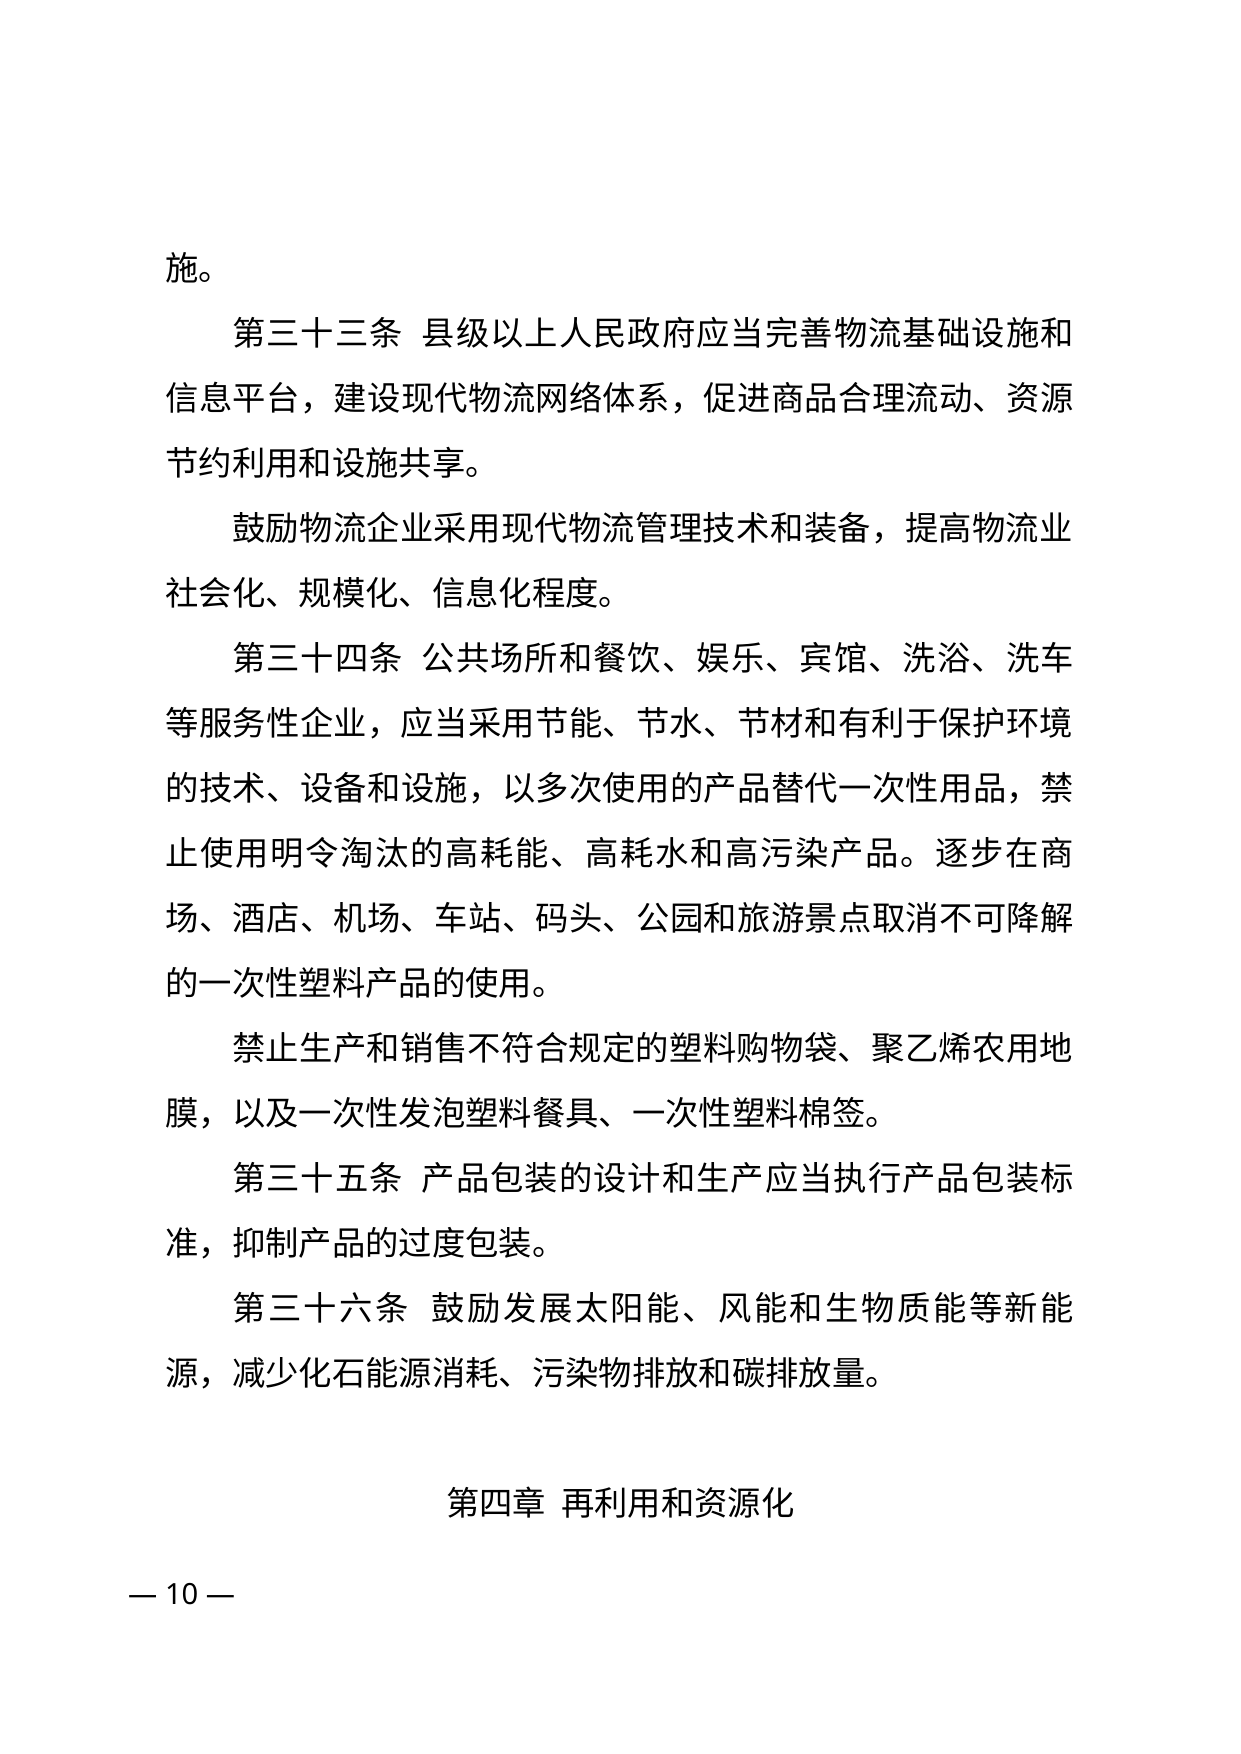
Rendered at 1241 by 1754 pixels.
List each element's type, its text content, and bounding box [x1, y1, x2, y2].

text 禁止生产和销售不符合规定的塑料购物袋、聚乙烯农用地膜，以及一次性发泡塑料餐具、一次性塑料棉签。 [165, 1013, 1075, 1143]
text 鼓励物流企业采用现代物流管理技术和装备，提高物流业社会化、规模化、信息化程度。 [165, 493, 1075, 623]
text 第三十三条 县级以上人民政府应当完善物流基础设施和信息平台，建设现代物流网络体系，促进商品合理流动、资源节约利用和设施共享。 [165, 298, 1075, 493]
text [165, 233, 1075, 298]
text 第四章 再利用和资源化 [165, 1468, 1075, 1533]
text 第三十六条 鼓励发展太阳能、风能和生物质能等新能源，减少化石能源消耗、污染物排放和碳排放量。 [165, 1273, 1075, 1403]
text 第三十四条 公共场所和餐饮、娱乐、宾馆、洗浴、洗车等服务性企业，应当采用节能、节水、节材和有利于保护环境的技术、设备和设施，以多次使用的产品替代一次性用品，禁止使用明令淘汰的高耗能、高耗水和高污染产品。逐步在商场、酒店、机场、车站、码头、公园和旅游景点取消不可降解的一次性塑料产品的使用。 [165, 623, 1075, 1013]
text 第三十五条 产品包装的设计和生产应当执行产品包装标准，抑制产品的过度包装。 [165, 1143, 1075, 1273]
